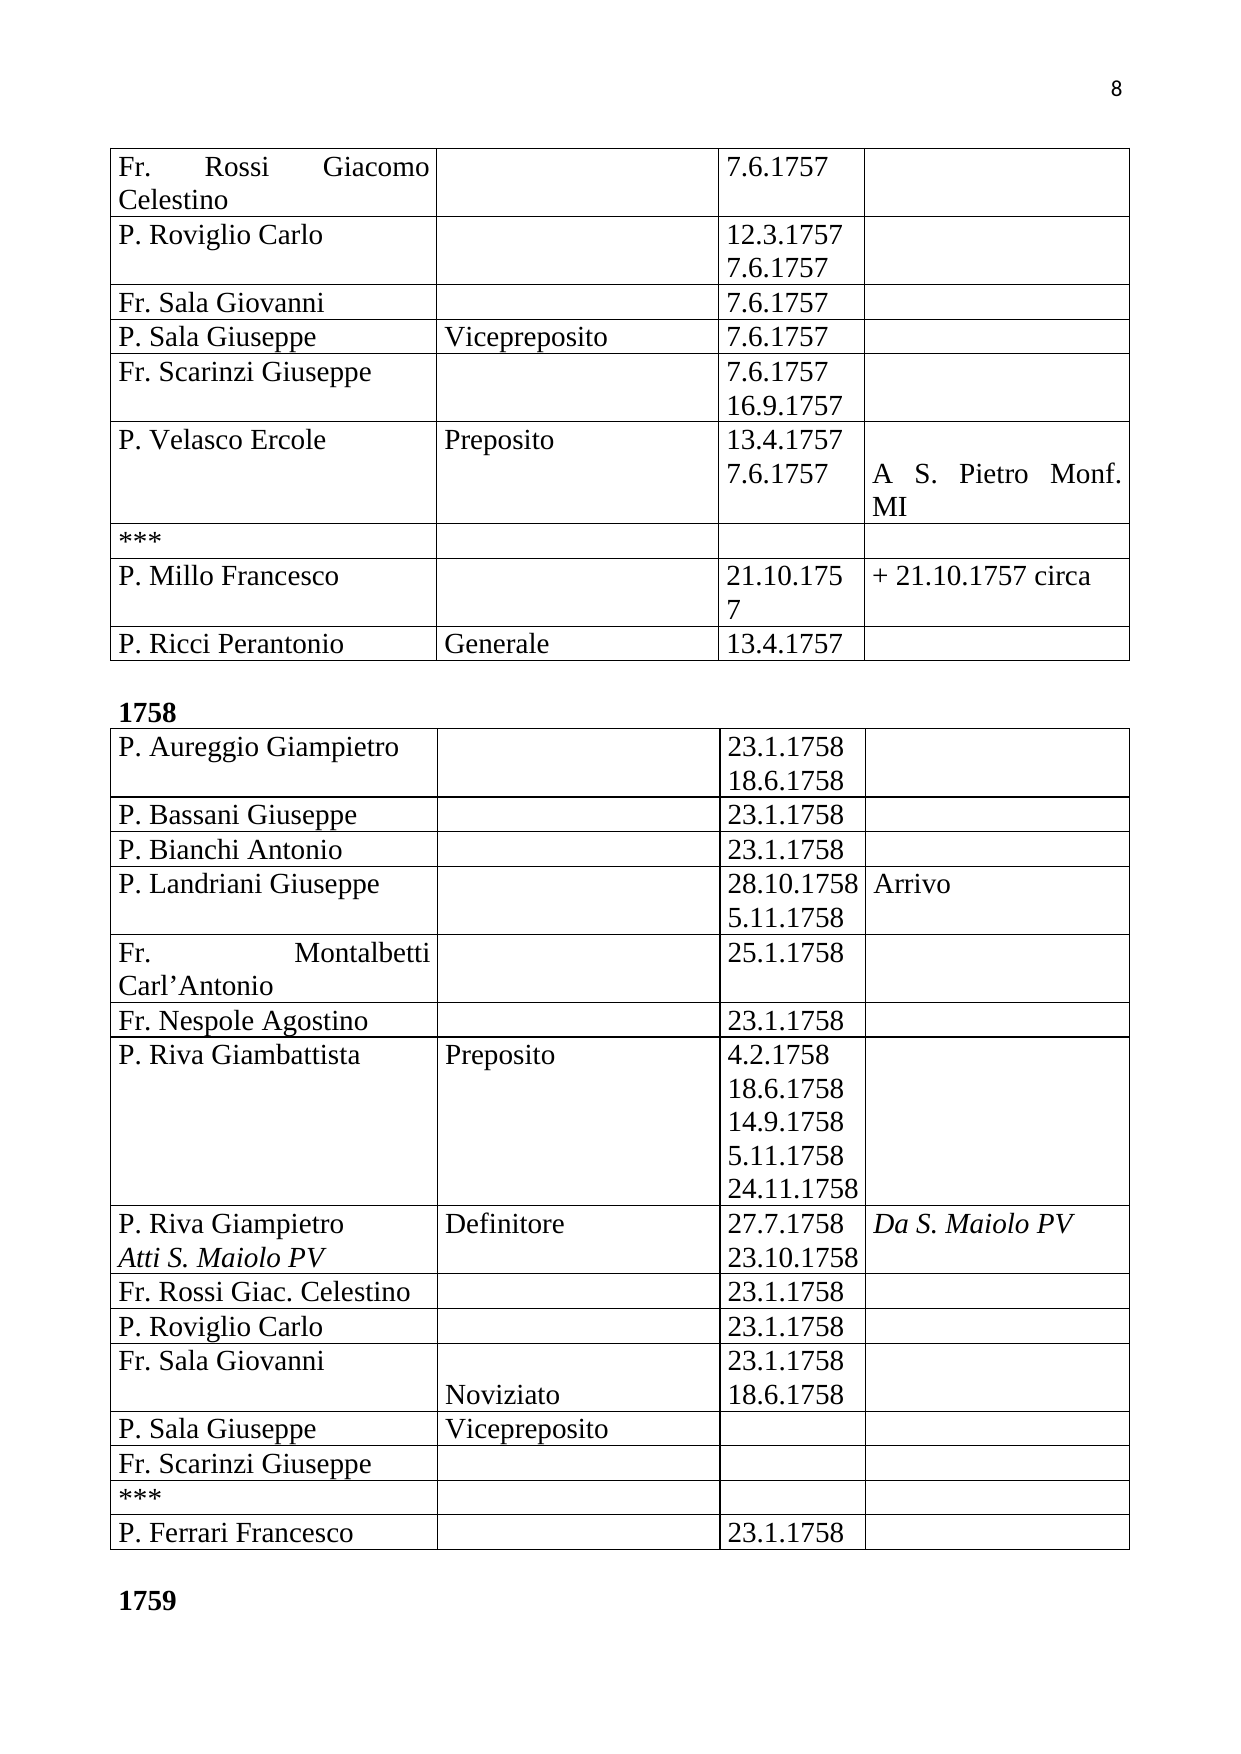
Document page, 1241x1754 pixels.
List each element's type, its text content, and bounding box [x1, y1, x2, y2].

table_cell 7.6.1757 16.9.1757 [719, 354, 864, 421]
table_header 23.1.1758 18.6.1758 [721, 729, 865, 796]
table_cell P. Riva Giampietro Atti S. Maiolo PV [111, 1206, 437, 1273]
table_cell 27.7.1758 23.10.1758 [721, 1206, 865, 1273]
table_cell [719, 524, 864, 557]
table_cell [865, 217, 1129, 284]
table_cell P. Ricci Perantonio [111, 627, 436, 660]
table_cell 21.10.1757 [719, 559, 864, 626]
text 1758 [118, 695, 624, 728]
table_cell [866, 1344, 1129, 1411]
table_cell [437, 354, 718, 421]
table_cell Generale [437, 627, 718, 660]
table_cell P. Bassani Giuseppe [111, 798, 437, 831]
table_cell 23.1.1758 18.6.1758 [721, 1344, 865, 1411]
table_cell Definitore [438, 1206, 719, 1273]
table_cell [866, 1481, 1129, 1514]
table_cell 23.1.1758 [721, 1274, 865, 1308]
table_cell Vicepreposito [437, 320, 718, 353]
table_cell [866, 832, 1129, 866]
table_cell P. Bianchi Antonio [111, 832, 437, 866]
table_cell *** [111, 524, 436, 557]
table_cell [865, 627, 1129, 660]
table_cell P. Landriani Giuseppe [111, 867, 437, 934]
table_cell [721, 1481, 865, 1514]
table_cell P. Sala Giuseppe [111, 320, 436, 353]
table_cell [866, 935, 1129, 1002]
table_cell [865, 149, 1129, 216]
table_cell 23.1.1758 [721, 832, 865, 866]
table_cell [438, 935, 719, 1002]
table_cell P. Millo Francesco [111, 559, 436, 626]
table_cell + 21.10.1757 circa [865, 559, 1129, 626]
table_cell [437, 149, 718, 216]
table_cell Preposito [437, 422, 718, 523]
table_cell [721, 1446, 865, 1480]
table_cell [438, 1274, 719, 1308]
table_cell Fr. Sala Giovanni [111, 285, 436, 318]
table_cell [437, 524, 718, 557]
table_cell [438, 1003, 719, 1036]
table_cell [438, 867, 719, 934]
table_cell 23.1.1758 [721, 1515, 865, 1549]
table_cell P. Ferrari Francesco [111, 1515, 437, 1549]
table_header P. Aureggio Giampietro [111, 729, 437, 796]
table_cell 23.1.1758 [721, 1003, 865, 1036]
text 1759 [118, 1583, 624, 1617]
table_cell [866, 1038, 1129, 1205]
table_cell Da S. Maiolo PV [866, 1206, 1129, 1273]
table_cell [865, 524, 1129, 557]
table_cell [721, 1412, 865, 1445]
table_cell [437, 217, 718, 284]
table_cell 4.2.1758 18.6.1758 14.9.1758 5.11.1758 24.11.1758 [721, 1038, 865, 1205]
table_header [438, 729, 719, 796]
table_cell 12.3.1757 7.6.1757 [719, 217, 864, 284]
table_cell [438, 1309, 719, 1342]
table_cell Fr. Montalbetti Carl’Antonio [111, 935, 437, 1002]
table_cell 13.4.1757 7.6.1757 [719, 422, 864, 523]
table_cell [866, 1446, 1129, 1480]
table_cell [866, 1309, 1129, 1342]
table_header [866, 729, 1129, 796]
table_cell 23.1.1758 [721, 1309, 865, 1342]
table_cell [865, 320, 1129, 353]
table_cell 7.6.1757 [719, 285, 864, 318]
table_cell Arrivo [866, 867, 1129, 934]
table_cell P. Velasco Ercole [111, 422, 436, 523]
table_cell [438, 798, 719, 831]
table_cell 13.4.1757 [719, 627, 864, 660]
table_cell Noviziato [438, 1344, 719, 1411]
table_cell Preposito [438, 1038, 719, 1205]
table_cell [438, 1446, 719, 1480]
table_cell 25.1.1758 [721, 935, 865, 1002]
table_cell [438, 1481, 719, 1514]
table_cell [437, 285, 718, 318]
table_cell [866, 1412, 1129, 1445]
table_cell [865, 354, 1129, 421]
table_cell [437, 559, 718, 626]
table_cell Fr. Rossi Giac. Celestino [111, 1274, 437, 1308]
table_cell [866, 1274, 1129, 1308]
table_cell Fr. Sala Giovanni [111, 1344, 437, 1411]
table_cell 7.6.1757 [719, 320, 864, 353]
table_cell [865, 285, 1129, 318]
table_cell [866, 798, 1129, 831]
table_cell P. Roviglio Carlo [111, 1309, 437, 1342]
table_cell P. Sala Giuseppe [111, 1412, 437, 1445]
table_cell P. Roviglio Carlo [111, 217, 436, 284]
table_cell 7.6.1757 [719, 149, 864, 216]
table_cell Fr. Scarinzi Giuseppe [111, 1446, 437, 1480]
table_cell [866, 1515, 1129, 1549]
table_cell Fr. Scarinzi Giuseppe [111, 354, 436, 421]
table_cell 28.10.1758 5.11.1758 [721, 867, 865, 934]
table_cell Fr. Nespole Agostino [111, 1003, 437, 1036]
table_cell [438, 1515, 719, 1549]
table_cell Fr. Rossi Giacomo Celestino [111, 149, 436, 216]
table_cell Vicepreposito [438, 1412, 719, 1445]
table_cell [866, 1003, 1129, 1036]
table_cell 23.1.1758 [721, 798, 865, 831]
table_cell A S. Pietro Monf. MI [865, 422, 1129, 523]
table_cell [438, 832, 719, 866]
table_cell *** [111, 1481, 437, 1514]
table_cell P. Riva Giambattista [111, 1038, 437, 1205]
